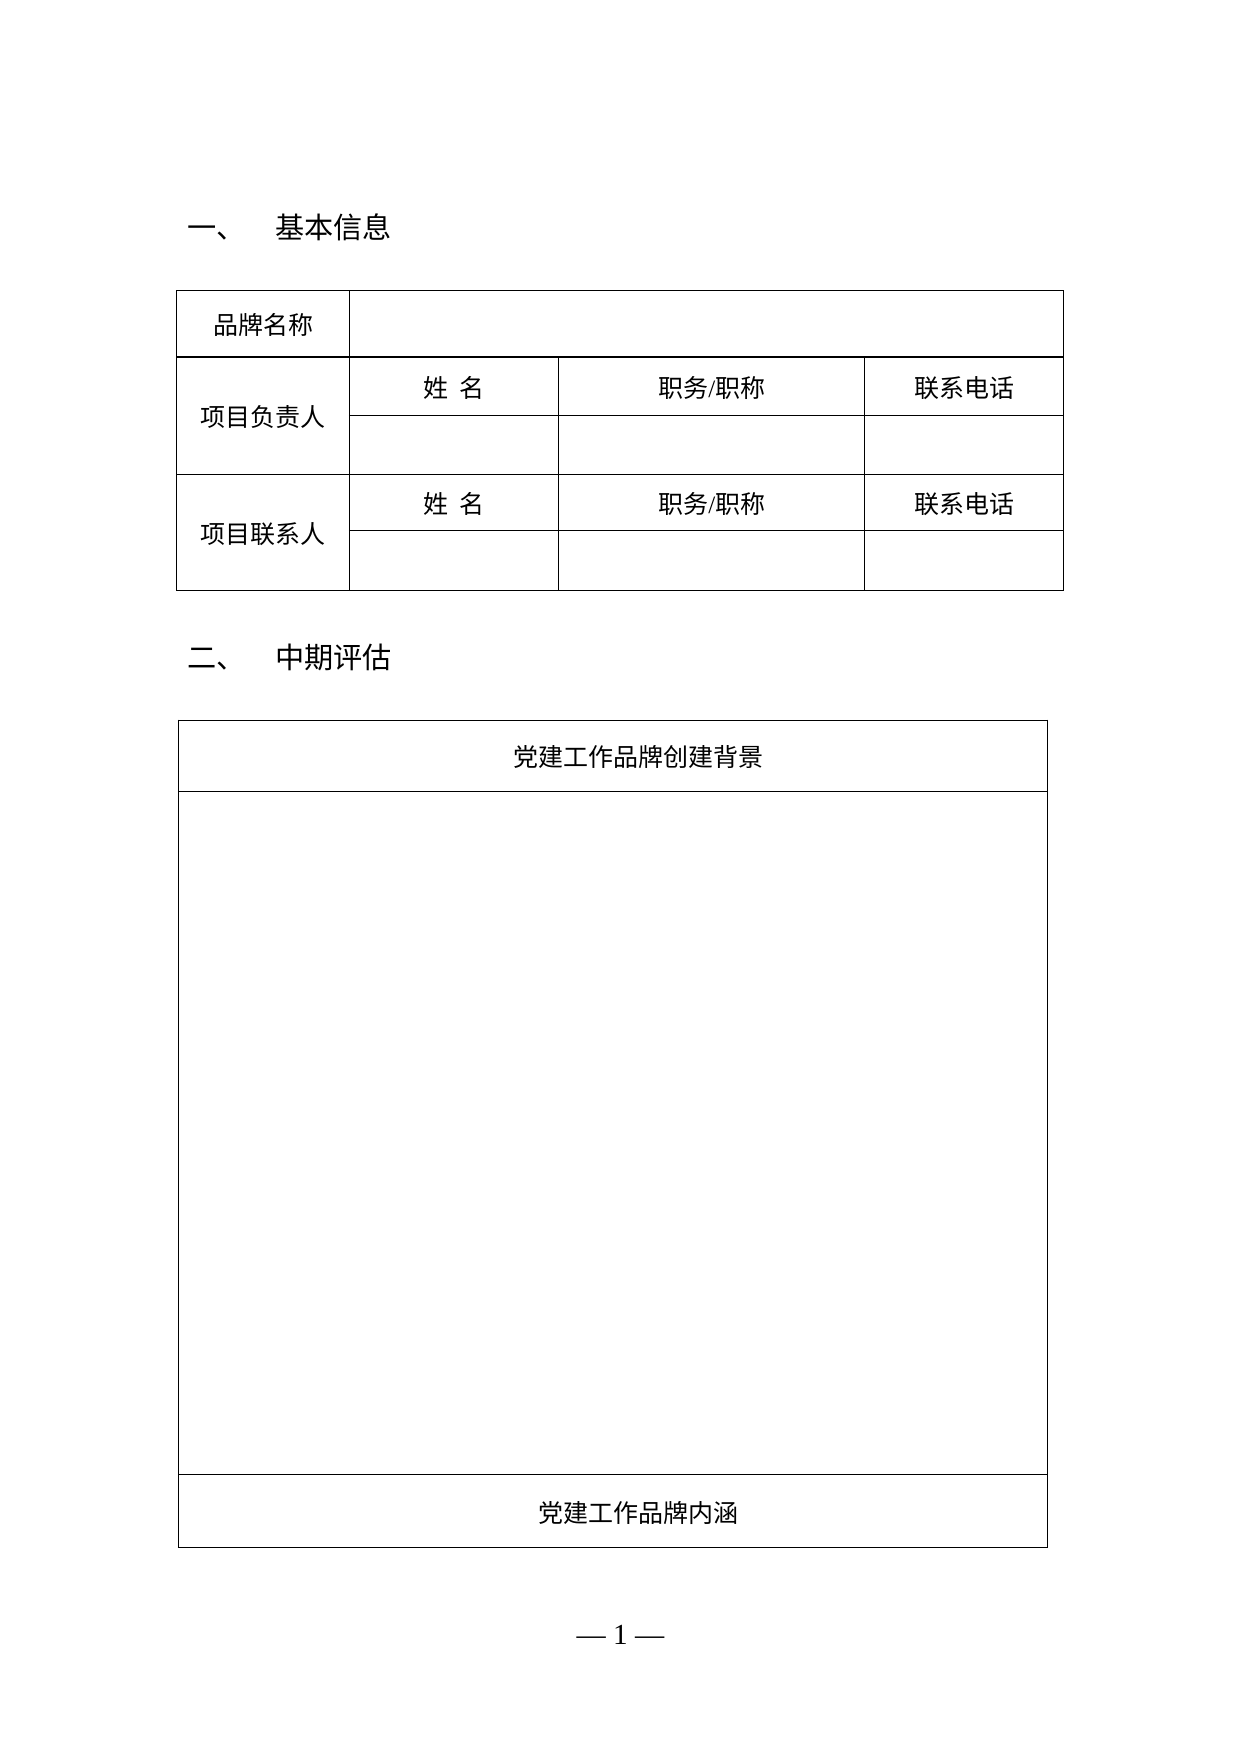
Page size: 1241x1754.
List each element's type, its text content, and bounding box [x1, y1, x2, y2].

table_cell [350, 531, 558, 590]
table_cell 职务/职称 [559, 475, 864, 530]
table_cell 姓 名 [350, 358, 558, 415]
list 中期评估 [187, 623, 1053, 688]
table_header 党建工作品牌创建背景 [179, 721, 1047, 791]
table_cell [179, 792, 1047, 1474]
table_cell [559, 416, 864, 474]
table_cell [559, 531, 864, 590]
table_header 品牌名称 [177, 291, 349, 356]
table_cell 项目负责人 [177, 358, 349, 474]
table_cell 姓 名 [350, 475, 558, 530]
table_cell [865, 531, 1063, 590]
table_cell 联系电话 [865, 475, 1063, 530]
table_cell 项目联系人 [177, 475, 349, 590]
table_cell 职务/职称 [559, 358, 864, 415]
table_cell 联系电话 [865, 358, 1063, 415]
table_cell [350, 416, 558, 474]
table_header [350, 291, 1063, 356]
table_cell 党建工作品牌内涵 [179, 1475, 1047, 1547]
list 基本信息 [187, 194, 1053, 259]
table_cell [865, 416, 1063, 474]
